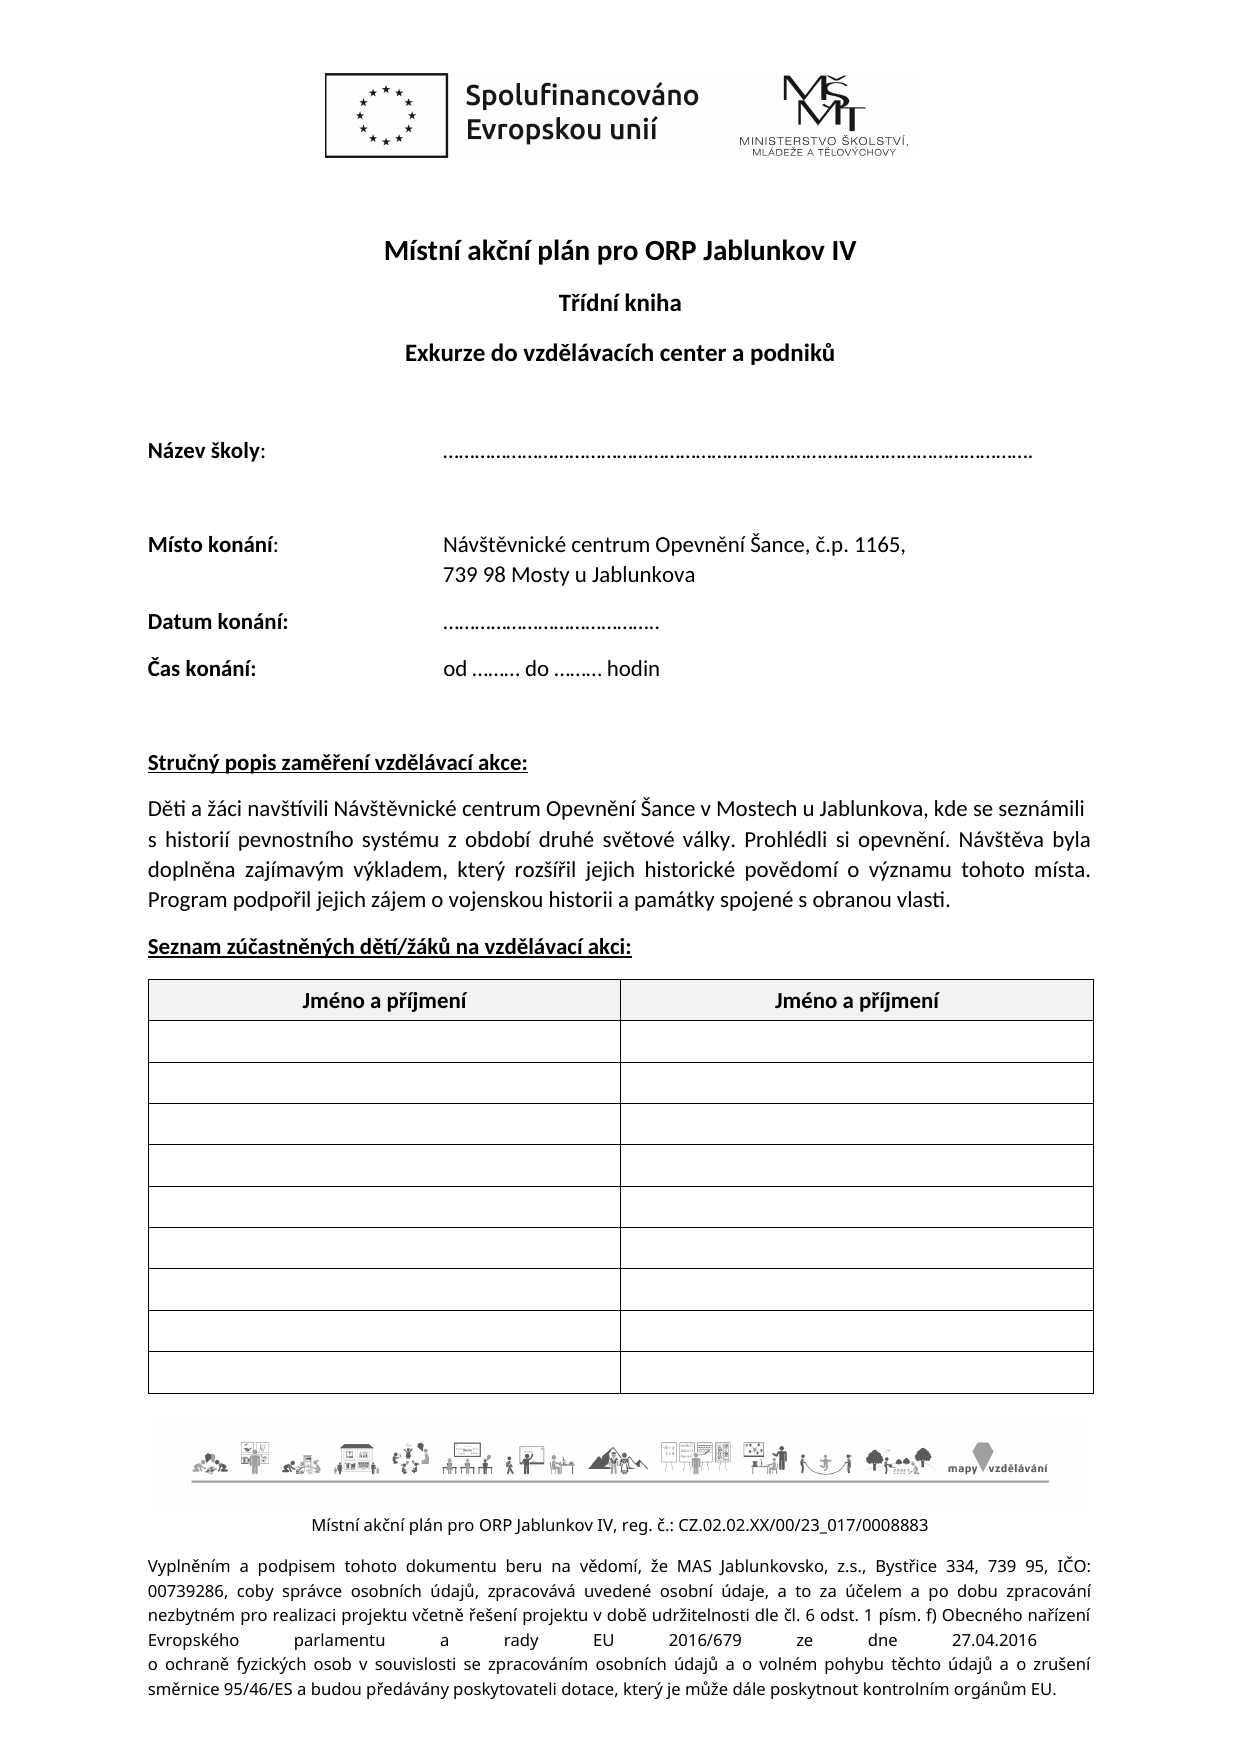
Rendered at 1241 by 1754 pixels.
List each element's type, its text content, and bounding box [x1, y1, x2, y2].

table_cell [621, 1145, 1093, 1186]
picture [325, 73, 916, 158]
text Čas konání: od ……… do ……… hodin [148, 654, 1093, 682]
text Exkurze do vzdělávacích center a podniků [148, 337, 1093, 367]
text Děti a žáci navštívili Návštěvnické centrum Opevnění Šance v Mostech u Jablunkova, kde se seznámili s historií pevnostního systému z období druhé světové války. Prohlédli si opevnění. Návštěva byla doplněna zajímavým výkladem, který rozšířil jejich historické povědomí o významu tohoto místa. Program podpořil jejich zájem o vojenskou historii a památky spojené s obranou vlasti. [148, 794, 1093, 913]
text Název školy: …………………………………………………………………………………………………. [148, 436, 1093, 464]
table_cell [621, 1269, 1093, 1310]
table_cell [621, 1104, 1093, 1144]
text Třídní kniha [148, 287, 1093, 318]
table_cell [621, 1063, 1093, 1103]
table_cell [621, 1311, 1093, 1351]
picture [147, 1412, 1093, 1512]
text Místní akční plán pro ORP Jablunkov IV [148, 232, 1093, 268]
table_cell [149, 1269, 620, 1310]
table_cell [149, 1352, 620, 1392]
table_cell [621, 1352, 1093, 1392]
table_cell [149, 1063, 620, 1103]
table_cell [149, 1021, 620, 1062]
table_cell [149, 1187, 620, 1227]
table_cell [621, 1187, 1093, 1227]
table_cell [149, 1311, 620, 1351]
text Datum konání: ………………………………….. [148, 607, 1093, 635]
text Stručný popis zaměření vzdělávací akce: [148, 748, 1093, 776]
table_cell [621, 1228, 1093, 1268]
table_cell [149, 1104, 620, 1144]
text Místo konání: Návštěvnické centrum Opevnění Šance, č.p. 1165, 739 98 Mosty u Jablunkova [148, 530, 1093, 588]
table_header Jméno a příjmení [621, 980, 1093, 1020]
text Seznam zúčastněných dětí/žáků na vzdělávací akci: [148, 932, 1093, 960]
table_header Jméno a příjmení [149, 980, 620, 1020]
table_cell [149, 1145, 620, 1186]
table_cell [621, 1021, 1093, 1062]
table_cell [149, 1228, 620, 1268]
